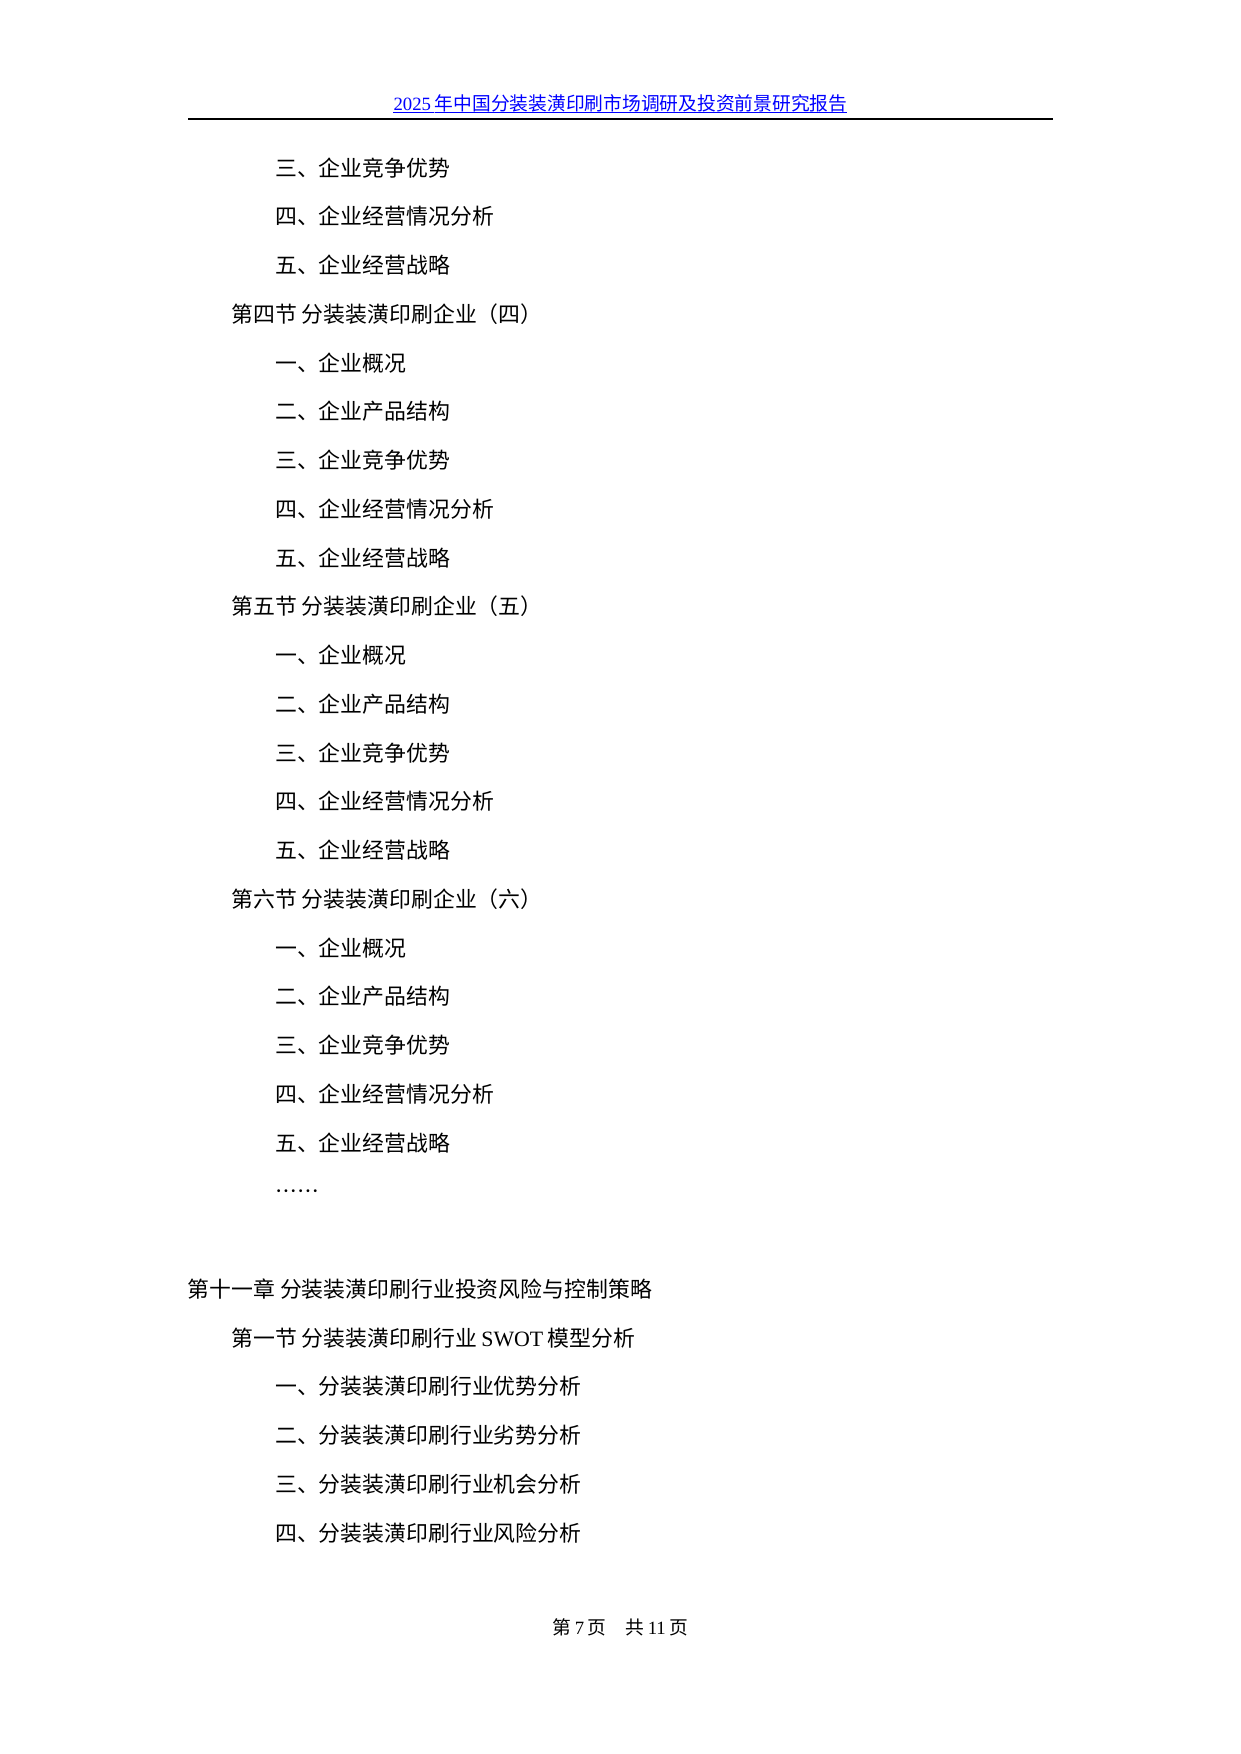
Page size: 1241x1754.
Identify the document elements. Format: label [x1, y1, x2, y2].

text [187, 150, 1053, 1548]
